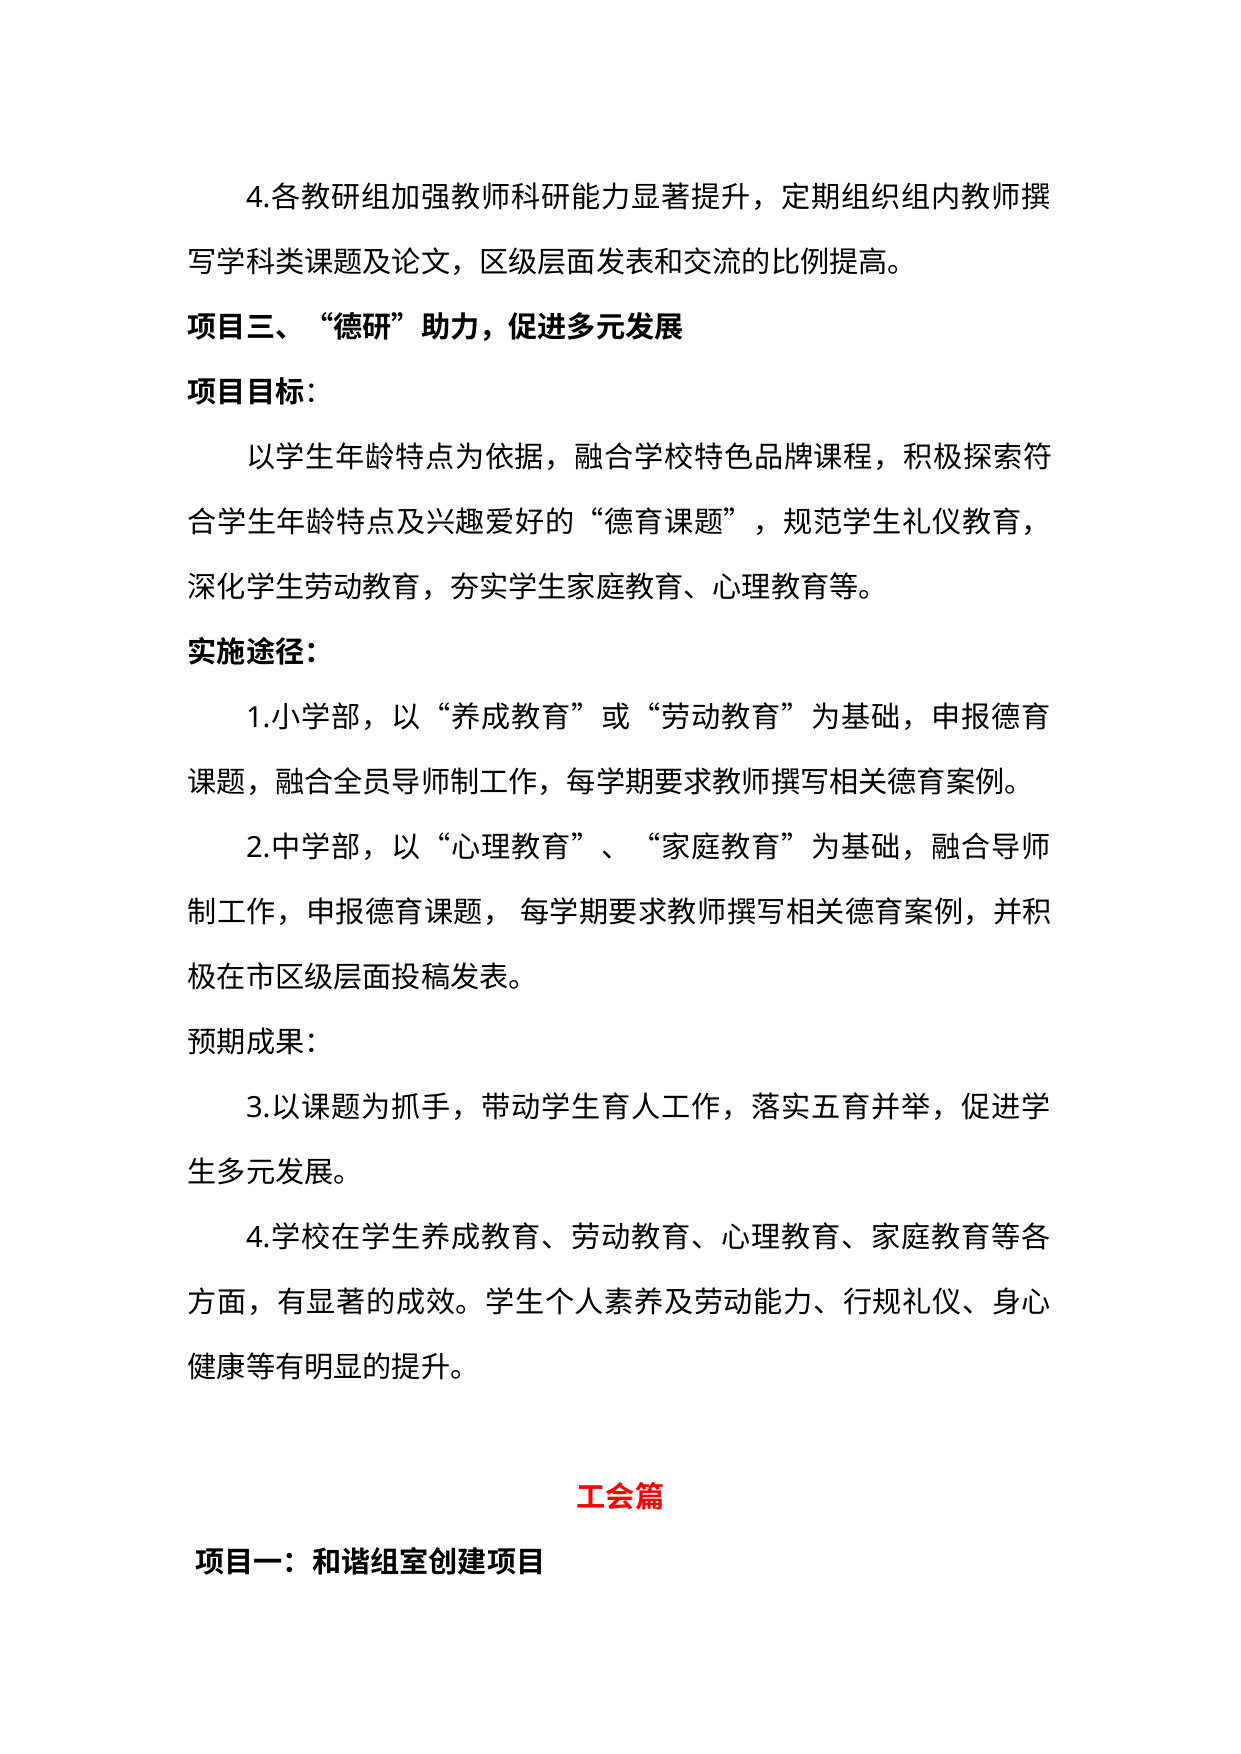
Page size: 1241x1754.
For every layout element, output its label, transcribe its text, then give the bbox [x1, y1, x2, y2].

list 项目一：和谐组室创建项目 [187, 1527, 1053, 1592]
list 3.以课题为抓手，带动学生育人工作，落实五育并举，促进学生多元发展。 [187, 1072, 1053, 1202]
text 以学生年龄特点为依据，融合学校特色品牌课程，积极探索符合学生年龄特点及兴趣爱好的“德育课题”，规范学生礼仪教育，深化学生劳动教育，夯实学生家庭教育、心理教育等。 [187, 422, 1053, 617]
text 实施途径： [187, 617, 1053, 682]
list 工会篇 [187, 1462, 1053, 1527]
list 1.小学部，以“养成教育”或“劳动教育”为基础，申报德育课题，融合全员导师制工作，每学期要求教师撰写相关德育案例。 [187, 682, 1053, 812]
list 项目三、“德研”助力，促进多元发展 [187, 292, 1053, 357]
text 预期成果： [187, 1007, 1053, 1072]
list 4.学校在学生养成教育、劳动教育、心理教育、家庭教育等各方面，有显著的成效。学生个人素养及劳动能力、行规礼仪、身心健康等有明显的提升。 [187, 1202, 1053, 1397]
list 4.各教研组加强教师科研能力显著提升，定期组织组内教师撰写学科类课题及论文，区级层面发表和交流的比例提高。 [187, 162, 1053, 292]
text 项目目标： [187, 357, 1053, 422]
list 2.中学部，以“心理教育”、“家庭教育”为基础，融合导师制工作，申报德育课题， 每学期要求教师撰写相关德育案例，并积极在市区级层面投稿发表。 [187, 812, 1053, 1007]
